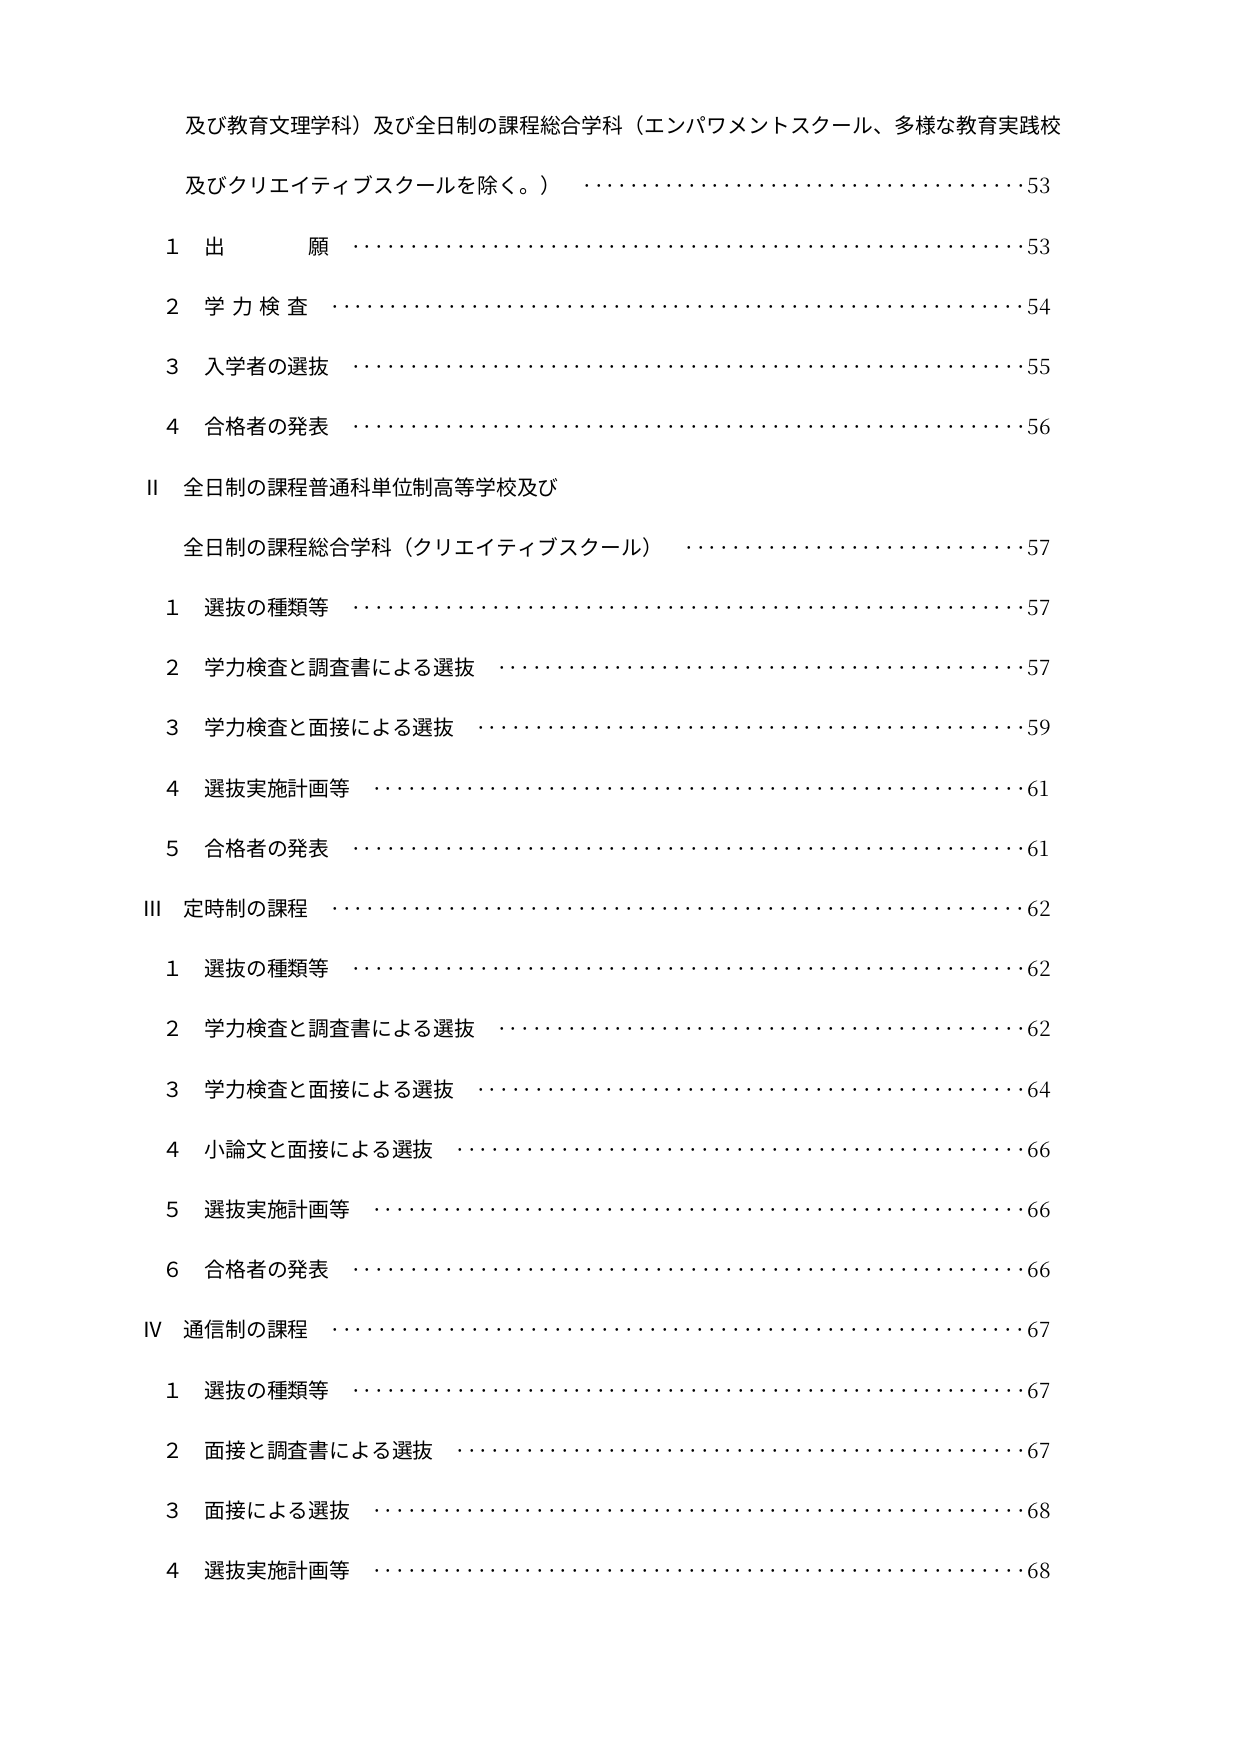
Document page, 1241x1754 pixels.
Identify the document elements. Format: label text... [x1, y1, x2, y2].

text Ⅱ 全日制の課程普通科単位制高等学校及び [142, 456, 1063, 516]
text ５ 選抜実施計画等 66 [142, 1178, 1063, 1238]
text ２ 学力検査と調査書による選抜 57 [142, 636, 1063, 697]
text ６ 合格者の発表 66 [142, 1238, 1063, 1299]
text ４ 小論文と面接による選抜 66 [142, 1118, 1063, 1178]
text ５ 合格者の発表 61 [142, 817, 1063, 877]
text ３ 入学者の選抜 55 [142, 335, 1063, 396]
text ４ 合格者の発表 56 [142, 396, 1063, 456]
text Ⅲ 定時制の課程 62 [142, 877, 1063, 937]
text ２ 学力検査と調査書による選抜 62 [142, 998, 1063, 1058]
text ４ 選抜実施計画等 61 [142, 757, 1063, 817]
text １ 選抜の種類等 57 [142, 576, 1063, 636]
text ４ 選抜実施計画等 68 [142, 1539, 1063, 1600]
text １ 選抜の種類等 67 [142, 1359, 1063, 1419]
text Ⅳ 通信制の課程 67 [142, 1299, 1063, 1359]
text ２ 面接と調査書による選抜 67 [142, 1419, 1063, 1479]
text 及び教育文理学科）及び全日制の課程総合学科（エンパワメントスクール、多様な教育実践校及びクリエイティブスクールを除く。） 53 [186, 94, 1063, 215]
text ３ 学力検査と面接による選抜 64 [142, 1058, 1063, 1118]
text ３ 面接による選抜 68 [142, 1479, 1063, 1539]
text 全日制の課程総合学科（クリエイティブスクール） 57 [142, 516, 1063, 576]
text １ 出 願 53 [142, 215, 1063, 275]
text ３ 学力検査と面接による選抜 59 [142, 697, 1063, 757]
text ２ 学力検査 54 [142, 275, 1063, 335]
text １ 選抜の種類等 62 [142, 937, 1063, 998]
